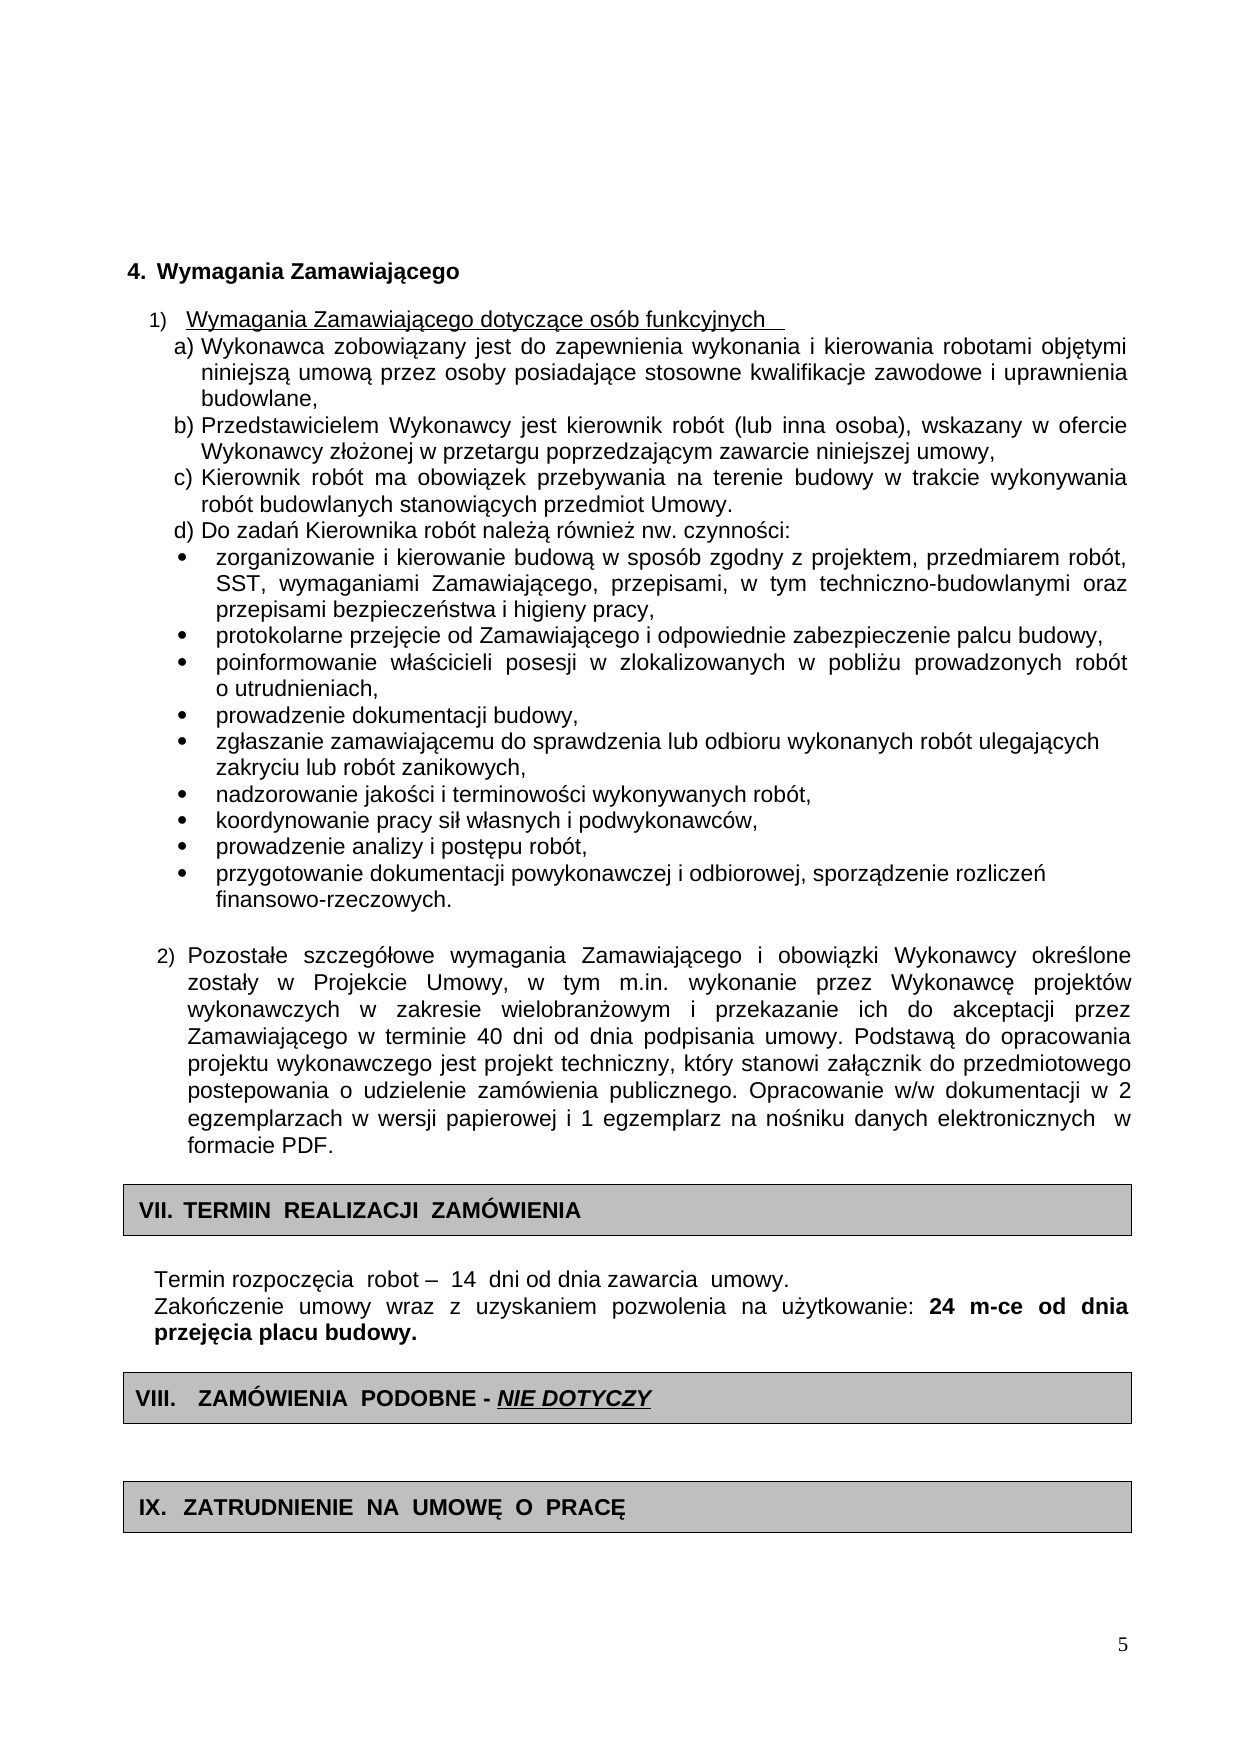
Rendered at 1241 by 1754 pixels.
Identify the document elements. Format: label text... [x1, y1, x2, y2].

table_header ZAMÓWIENIA PODOBNE - NIE DOTYCZY [124, 1373, 1131, 1423]
list protokolarne przejęcie od Zamawiającego i odpowiednie zabezpieczenie palcu budowy, [178, 622, 1128, 649]
list Przedstawicielem Wykonawcy jest kierownik robót (lub inna osoba), wskazany w ofercie Wykonawcy złożonej w przetargu poprzedzającym zawarcie niniejszej umowy, [174, 412, 1128, 464]
text zakryciu lub robót zanikowych, [216, 754, 1128, 781]
list Wykonawca zobowiązany jest do zapewnienia wykonania i kierowania robotami objętymi niniejszą umową przez osoby posiadające stosowne kwalifikacje zawodowe i uprawnienia budowlane, [174, 333, 1128, 412]
list Kierownik robót ma obowiązek przebywania na terenie budowy w trakcie wykonywania robót budowlanych stanowiących przedmiot Umowy. [174, 464, 1128, 517]
text Termin rozpoczęcia robot – 14 dni od dnia zawarcia umowy. [154, 1266, 1128, 1293]
list nadzorowanie jakości i terminowości wykonywanych robót, [178, 781, 1128, 807]
list przygotowanie dokumentacji powykonawczej i odbiorowej, sporządzenie rozliczeń [178, 860, 1128, 886]
list prowadzenie dokumentacji budowy, [178, 702, 1128, 728]
list koordynowanie pracy sił własnych i podwykonawców, [178, 807, 1128, 833]
list poinformowanie właścicieli posesji w zlokalizowanych w pobliżu prowadzonych robót o utrudnieniach, [178, 649, 1128, 702]
list Pozostałe szczegółowe wymagania Zamawiającego i obowiązki Wykonawcy określone zostały w Projekcie Umowy, w tym m.in. wykonanie przez Wykonawcę projektów wykonawczych w zakresie wielobranżowym i przekazanie ich do akceptacji przez Zamawiającego w terminie 40 dni od dnia podpisania umowy. Podstawą do opracowania projektu wykonawczego jest projekt techniczny, który stanowi załącznik do przedmiotowego postepowania o udzielenie zamówienia publicznego. Opracowanie w/w dokumentacji w 2 egzemplarzach w wersji papierowej i 1 egzemplarz na nośniku danych elektronicznych w formacie PDF. [157, 942, 1132, 1158]
table_header TERMIN REALIZACJI ZAMÓWIENIA [124, 1185, 1131, 1235]
list Wymagania Zamawiającego [127, 258, 1082, 285]
list prowadzenie analizy i postępu robót, [178, 833, 1128, 860]
list zorganizowanie i kierowanie budową w sposób zgodny z projektem, przedmiarem robót, SST, wymaganiami Zamawiającego, przepisami, w tym techniczno-budowlanymi oraz przepisami bezpieczeństwa i higieny pracy, [178, 543, 1128, 622]
list zgłaszanie zamawiającemu do sprawdzenia lub odbioru wykonanych robót ulegających [178, 728, 1128, 754]
list Wymagania Zamawiającego dotyczące osób funkcyjnych [148, 306, 1128, 333]
text finansowo-rzeczowych. [216, 886, 1128, 912]
list Do zadań Kierownika robót należą również nw. czynności: [174, 517, 1128, 543]
table_header ZATRUDNIENIE NA UMOWĘ O PRACĘ [124, 1482, 1131, 1532]
text Zakończenie umowy wraz z uzyskaniem pozwolenia na użytkowanie: 24 m-ce od dnia przejęcia placu budowy. [154, 1293, 1128, 1345]
